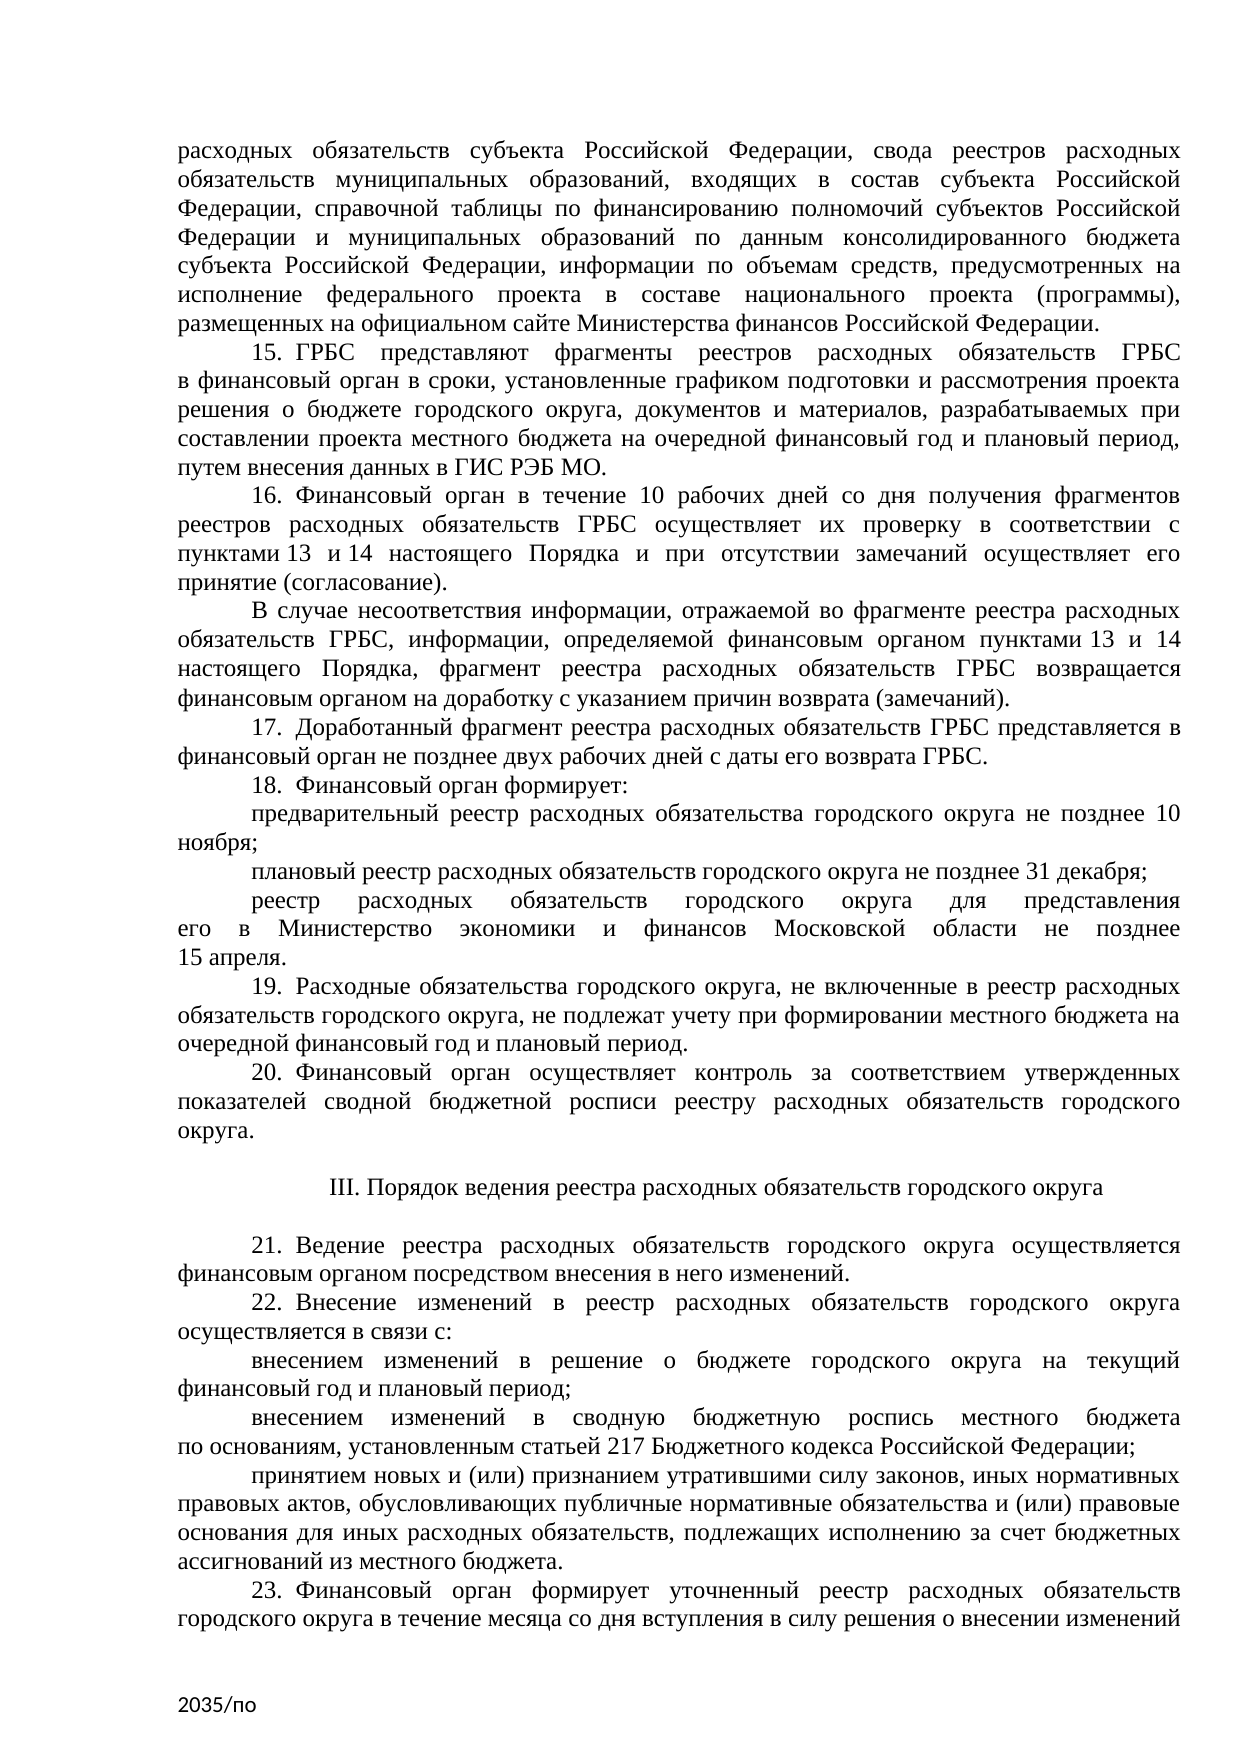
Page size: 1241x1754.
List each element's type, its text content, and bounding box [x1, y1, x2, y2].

list Ведение реестра расходных обязательств городского округа осуществляется финансовым органом посредством внесения в него изменений. [177, 1230, 1181, 1287]
list III. Порядок ведения реестра расходных обязательств городского округа [177, 1172, 1181, 1201]
text внесением изменений в решение о бюджете городского округа на текущий финансовый год и плановый период; [177, 1345, 1181, 1402]
list Финансовый орган формирует: [177, 770, 1181, 798]
list Доработанный фрагмент реестра расходных обязательств ГРБС представляется в финансовый орган не позднее двух рабочих дней с даты его возврата ГРБС. [177, 712, 1181, 770]
list Финансовый орган осуществляет контроль за соответствием утвержденных показателей сводной бюджетной росписи реестру расходных обязательств городского округа. [177, 1057, 1181, 1143]
list Внесение изменений в реестр расходных обязательств городского округа осуществляется в связи с: [177, 1287, 1181, 1345]
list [177, 1575, 1181, 1632]
list плановый реестр расходных обязательств городского округа не позднее 31 декабря; [177, 856, 1181, 885]
list ГРБС представляют фрагменты реестров расходных обязательств ГРБС в финансовый орган в сроки, установленные графиком подготовки и рассмотрения проекта решения о бюджете городского округа, документов и материалов, разрабатываемых при составлении проекта местного бюджета на очередной финансовый год и плановый период, путем внесения данных в ГИС РЭБ МО. [177, 337, 1181, 480]
text внесением изменений в сводную бюджетную роспись местного бюджета по основаниям, установленным статьей 217 Бюджетного кодекса Российской Федерации; [177, 1402, 1181, 1460]
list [177, 135, 1181, 337]
list Финансовый орган в течение 10 рабочих дней со дня получения фрагментов реестров расходных обязательств ГРБС осуществляет их проверку в соответствии с пунктами 13 и 14 настоящего Порядка и при отсутствии замечаний осуществляет его принятие (согласование). [177, 480, 1181, 595]
list предварительный реестр расходных обязательства городского округа не позднее 10 ноября; [177, 798, 1181, 856]
list В случае несоответствия информации, отражаемой во фрагменте реестра расходных обязательств ГРБС, информации, определяемой финансовым органом пунктами 13 и 14 настоящего Порядка, фрагмент реестра расходных обязательств ГРБС возвращается финансовым органом на доработку с указанием причин возврата (замечаний). [177, 595, 1181, 712]
list принятием новых и (или) признанием утратившими силу законов, иных нормативных правовых актов, обусловливающих публичные нормативные обязательства и (или) правовые основания для иных расходных обязательств, подлежащих исполнению за счет бюджетных ассигнований из местного бюджета. [177, 1460, 1181, 1575]
list Расходные обязательства городского округа, не включенные в реестр расходных обязательств городского округа, не подлежат учету при формировании местного бюджета на очередной финансовый год и плановый период. [177, 971, 1181, 1057]
list реестр расходных обязательств городского округа для представления его в Министерство экономики и финансов Московской области не позднее 15 апреля. [177, 885, 1181, 971]
